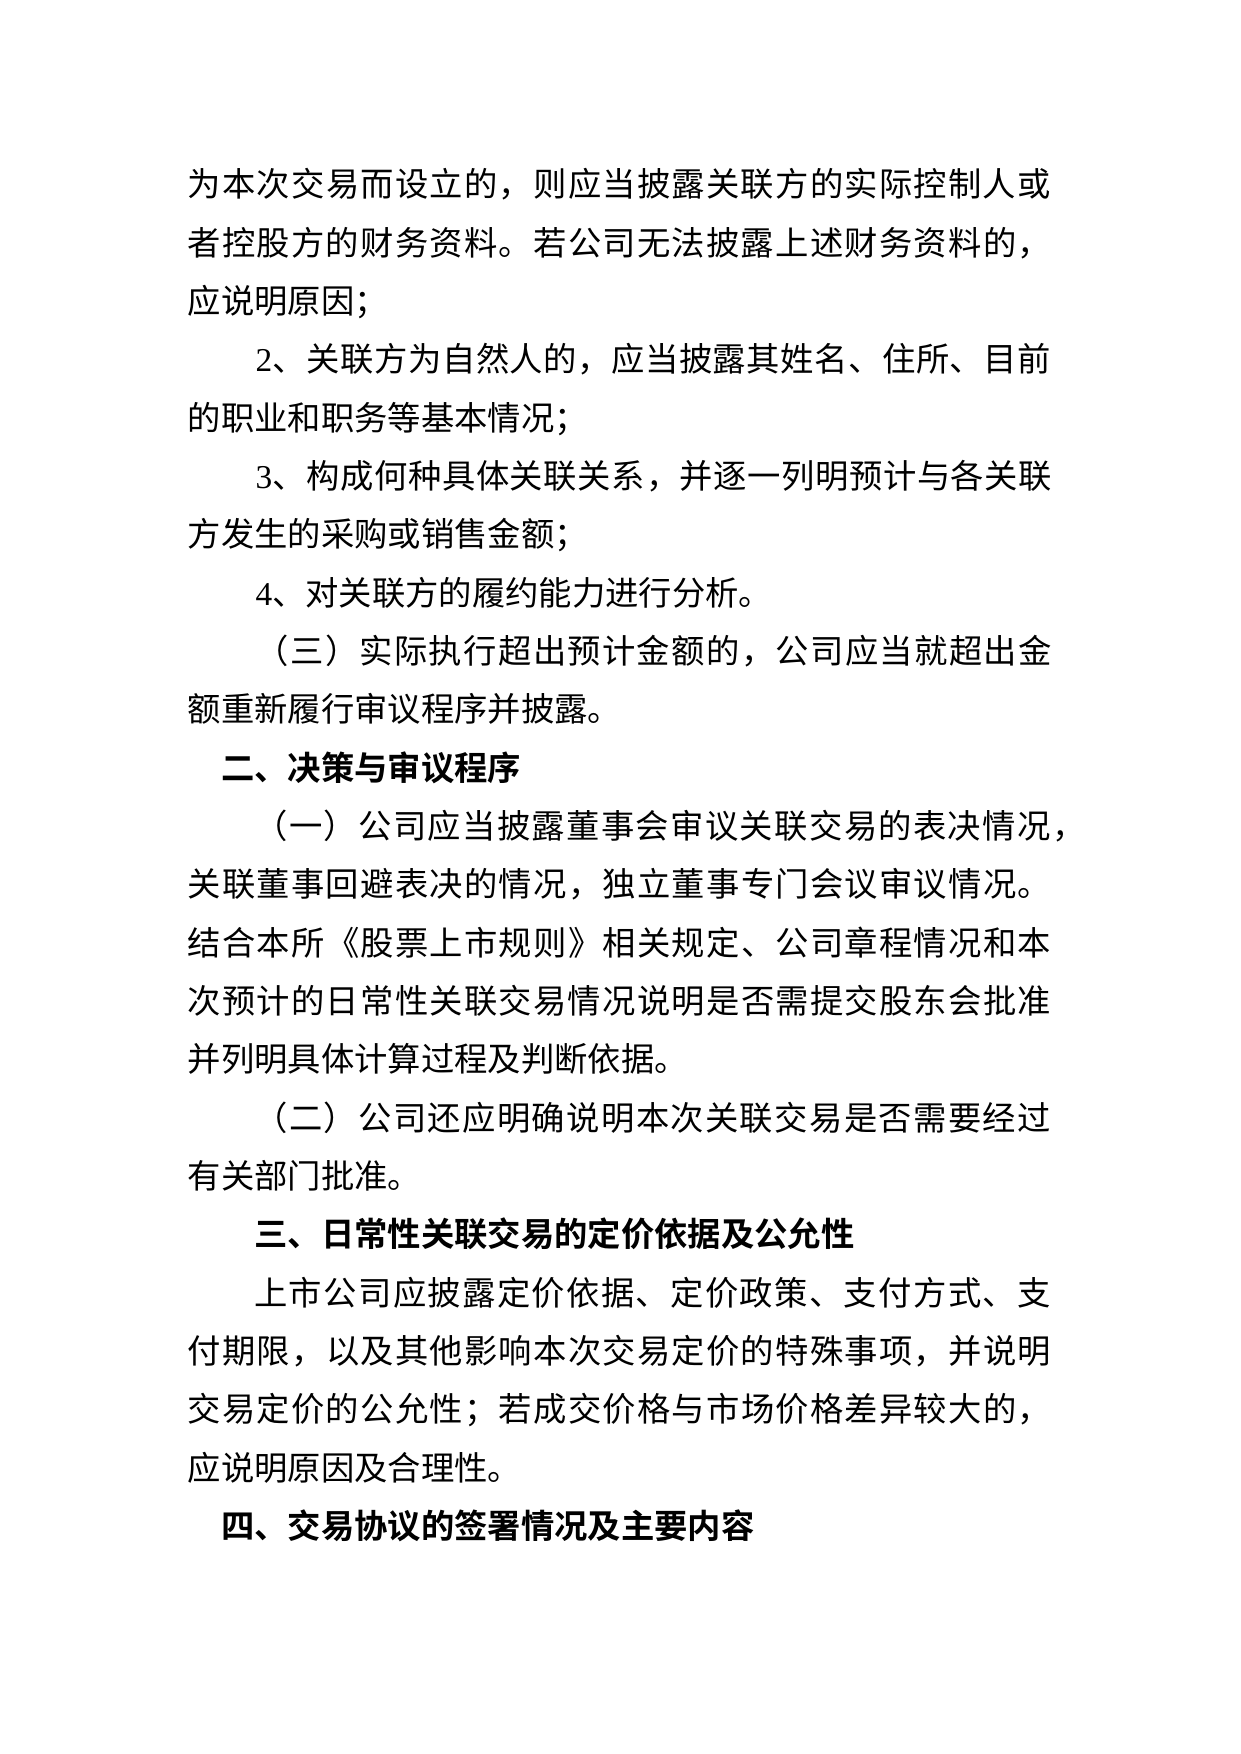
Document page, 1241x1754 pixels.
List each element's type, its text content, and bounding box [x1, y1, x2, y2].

text 二、决策与审议程序 [187, 733, 1053, 792]
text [187, 150, 1053, 325]
text 4、对关联方的履约能力进行分析。 [187, 558, 1053, 617]
text 2、关联方为自然人的，应当披露其姓名、住所、目前的职业和职务等基本情况； [187, 325, 1053, 442]
text 三、日常性关联交易的定价依据及公允性 [187, 1200, 1053, 1258]
text 3、构成何种具体关联关系，并逐一列明预计与各关联方发生的采购或销售金额； [187, 442, 1053, 558]
text （一）公司应当披露董事会审议关联交易的表决情况，关联董事回避表决的情况，独立董事专门会议审议情况。结合本所《股票上市规则》相关规定、公司章程情况和本次预计的日常性关联交易情况说明是否需提交股东会批准，并列明具体计算过程及判断依据。 [187, 792, 1053, 1083]
text 上市公司应披露定价依据、定价政策、支付方式、支付期限，以及其他影响本次交易定价的特殊事项，并说明交易定价的公允性；若成交价格与市场价格差异较大的，应说明原因及合理性。 [187, 1258, 1053, 1492]
text （二）公司还应明确说明本次关联交易是否需要经过有关部门批准。 [187, 1083, 1053, 1200]
text 四、交易协议的签署情况及主要内容 [187, 1492, 1053, 1550]
text （三）实际执行超出预计金额的，公司应当就超出金额重新履行审议程序并披露。 [187, 617, 1053, 733]
